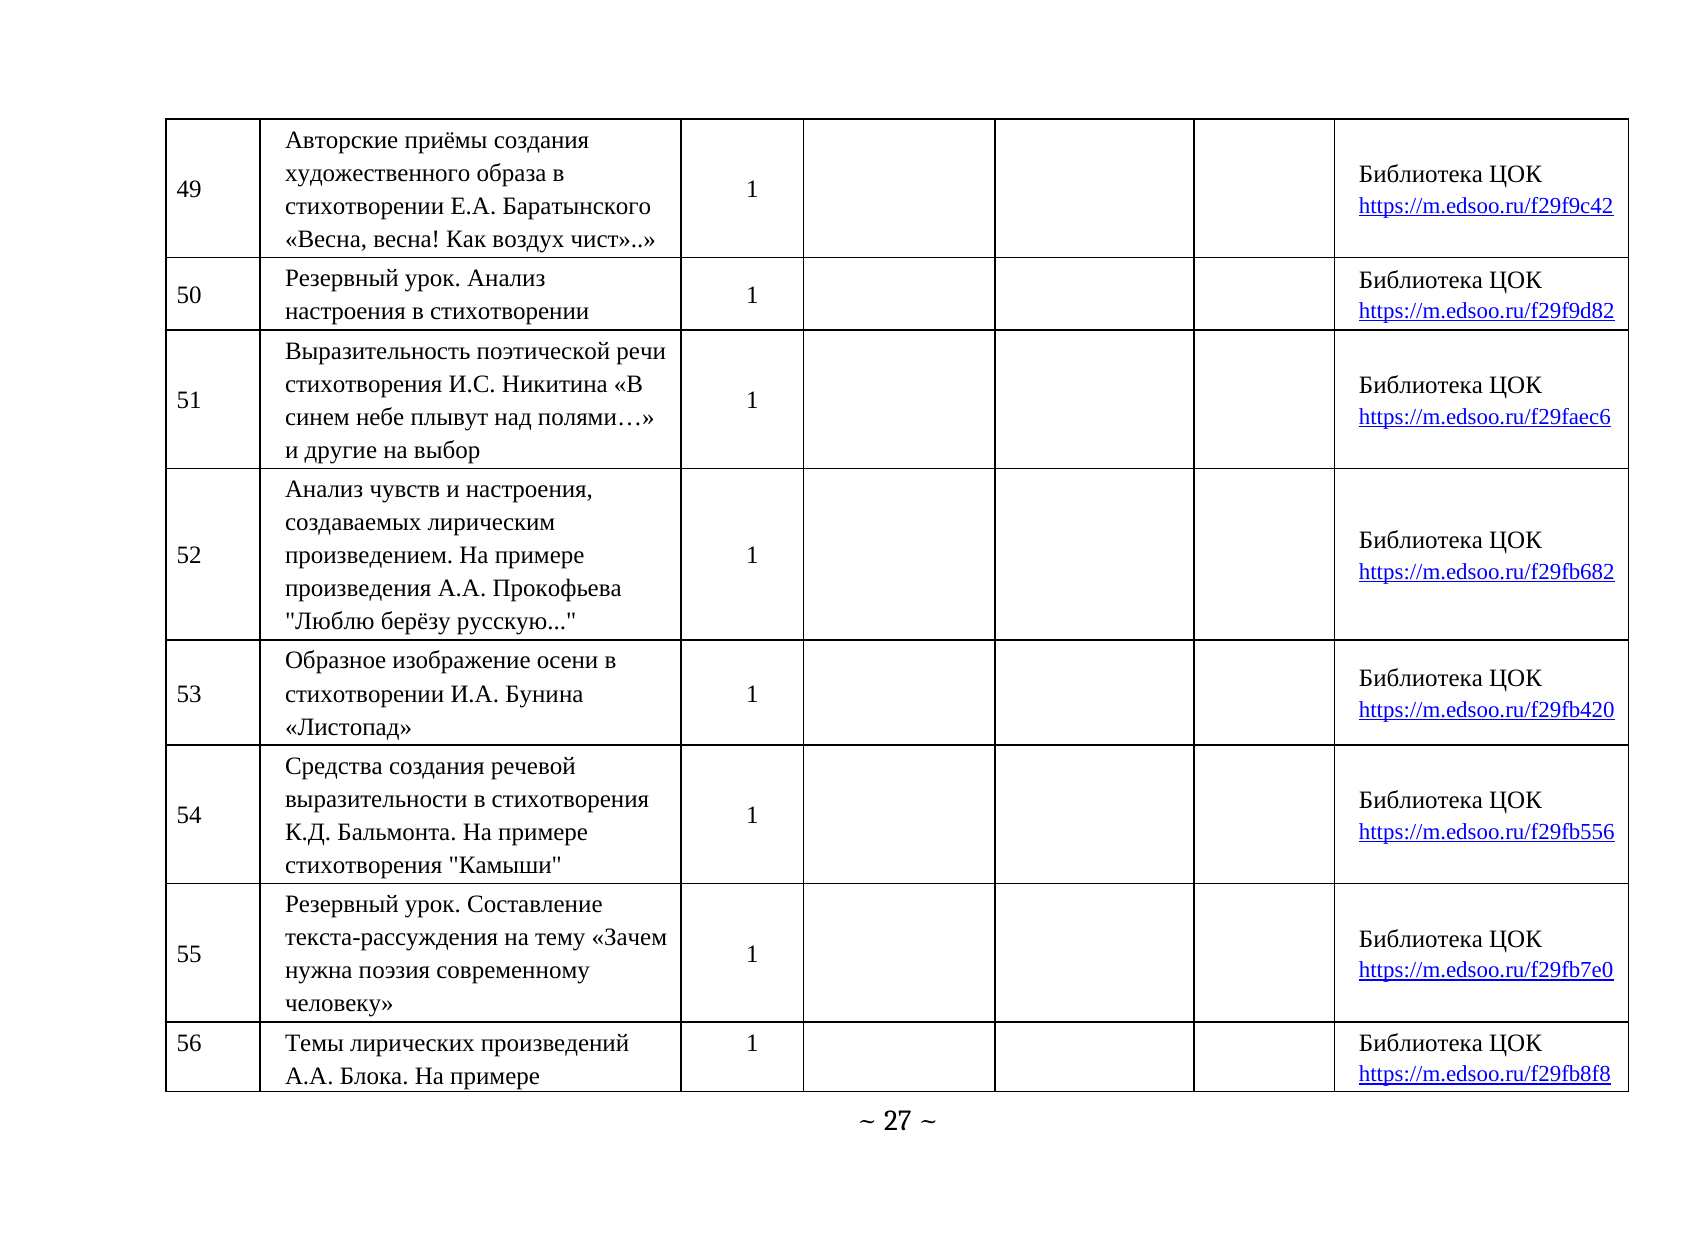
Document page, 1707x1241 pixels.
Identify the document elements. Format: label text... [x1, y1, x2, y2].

table_cell 51 [167, 331, 259, 467]
table_cell [996, 746, 1193, 883]
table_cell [1335, 1023, 1628, 1091]
table_cell 50 [167, 258, 259, 329]
table_cell 1 [682, 1023, 803, 1091]
table_cell [1195, 258, 1334, 329]
table_cell [996, 884, 1193, 1021]
table_cell Выразительность поэтической речи стихотворения И.С. Никитина «В синем небе плывут над полями…» и другие на выбор [261, 331, 680, 467]
table_cell [1195, 120, 1334, 257]
table_cell 52 [167, 469, 259, 639]
table_cell Резервный урок. Анализ настроения в стихотворении [261, 258, 680, 329]
table_cell 1 [682, 641, 803, 744]
table_cell [1195, 331, 1334, 467]
table_cell 55 [167, 884, 259, 1021]
table_cell [996, 641, 1193, 744]
table_cell Библиотека ЦОК https://m.edsoo.ru/f29fb556 [1335, 746, 1628, 883]
table_cell Образное изображение осени в стихотворении И.А. Бунина «Листопад» [261, 641, 680, 744]
table_cell Библиотека ЦОК https://m.edsoo.ru/f29fb420 [1335, 641, 1628, 744]
table_cell [804, 331, 994, 467]
table_cell 56 [167, 1023, 259, 1091]
table_cell 1 [682, 884, 803, 1021]
table_cell Библиотека ЦОК https://m.edsoo.ru/f29f9d82 [1335, 258, 1628, 329]
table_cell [261, 1023, 680, 1091]
table_cell [1195, 469, 1334, 639]
table_cell 53 [167, 641, 259, 744]
table_cell [804, 1023, 994, 1091]
table_cell 1 [682, 120, 803, 257]
table_cell 1 [682, 746, 803, 883]
table_cell [1195, 746, 1334, 883]
table_cell 49 [167, 120, 259, 257]
table_cell Библиотека ЦОК https://m.edsoo.ru/f29fb682 [1335, 469, 1628, 639]
table_cell [996, 258, 1193, 329]
table_cell [996, 1023, 1193, 1091]
table_cell Библиотека ЦОК https://m.edsoo.ru/f29f9c42 [1335, 120, 1628, 257]
table_cell [1195, 1023, 1334, 1091]
table_cell Библиотека ЦОК https://m.edsoo.ru/f29fb7e0 [1335, 884, 1628, 1021]
table_cell 54 [167, 746, 259, 883]
table_cell Библиотека ЦОК https://m.edsoo.ru/f29faec6 [1335, 331, 1628, 467]
table_cell Авторские приёмы создания художественного образа в стихотворении Е.А. Баратынского «Весна, весна! Как воздух чист»..» [261, 120, 680, 257]
table_cell [804, 469, 994, 639]
table_cell [1195, 884, 1334, 1021]
table_cell Резервный урок. Составление текста-рассуждения на тему «Зачем нужна поэзия современному человеку» [261, 884, 680, 1021]
table_cell [804, 641, 994, 744]
table_cell [996, 469, 1193, 639]
table_cell [996, 331, 1193, 467]
table_cell [804, 120, 994, 257]
table_cell 1 [682, 469, 803, 639]
table_cell 1 [682, 258, 803, 329]
table_cell [804, 884, 994, 1021]
table_cell Средства создания речевой выразительности в стихотворения К.Д. Бальмонта. На примере стихотворения "Камыши" [261, 746, 680, 883]
table_cell Анализ чувств и настроения, создаваемых лирическим произведением. На примере произведения А.А. Прокофьева "Люблю берёзу русскую..." [261, 469, 680, 639]
table_cell [996, 120, 1193, 257]
table_cell [804, 258, 994, 329]
table_cell [1195, 641, 1334, 744]
table_cell [804, 746, 994, 883]
table_cell 1 [682, 331, 803, 467]
